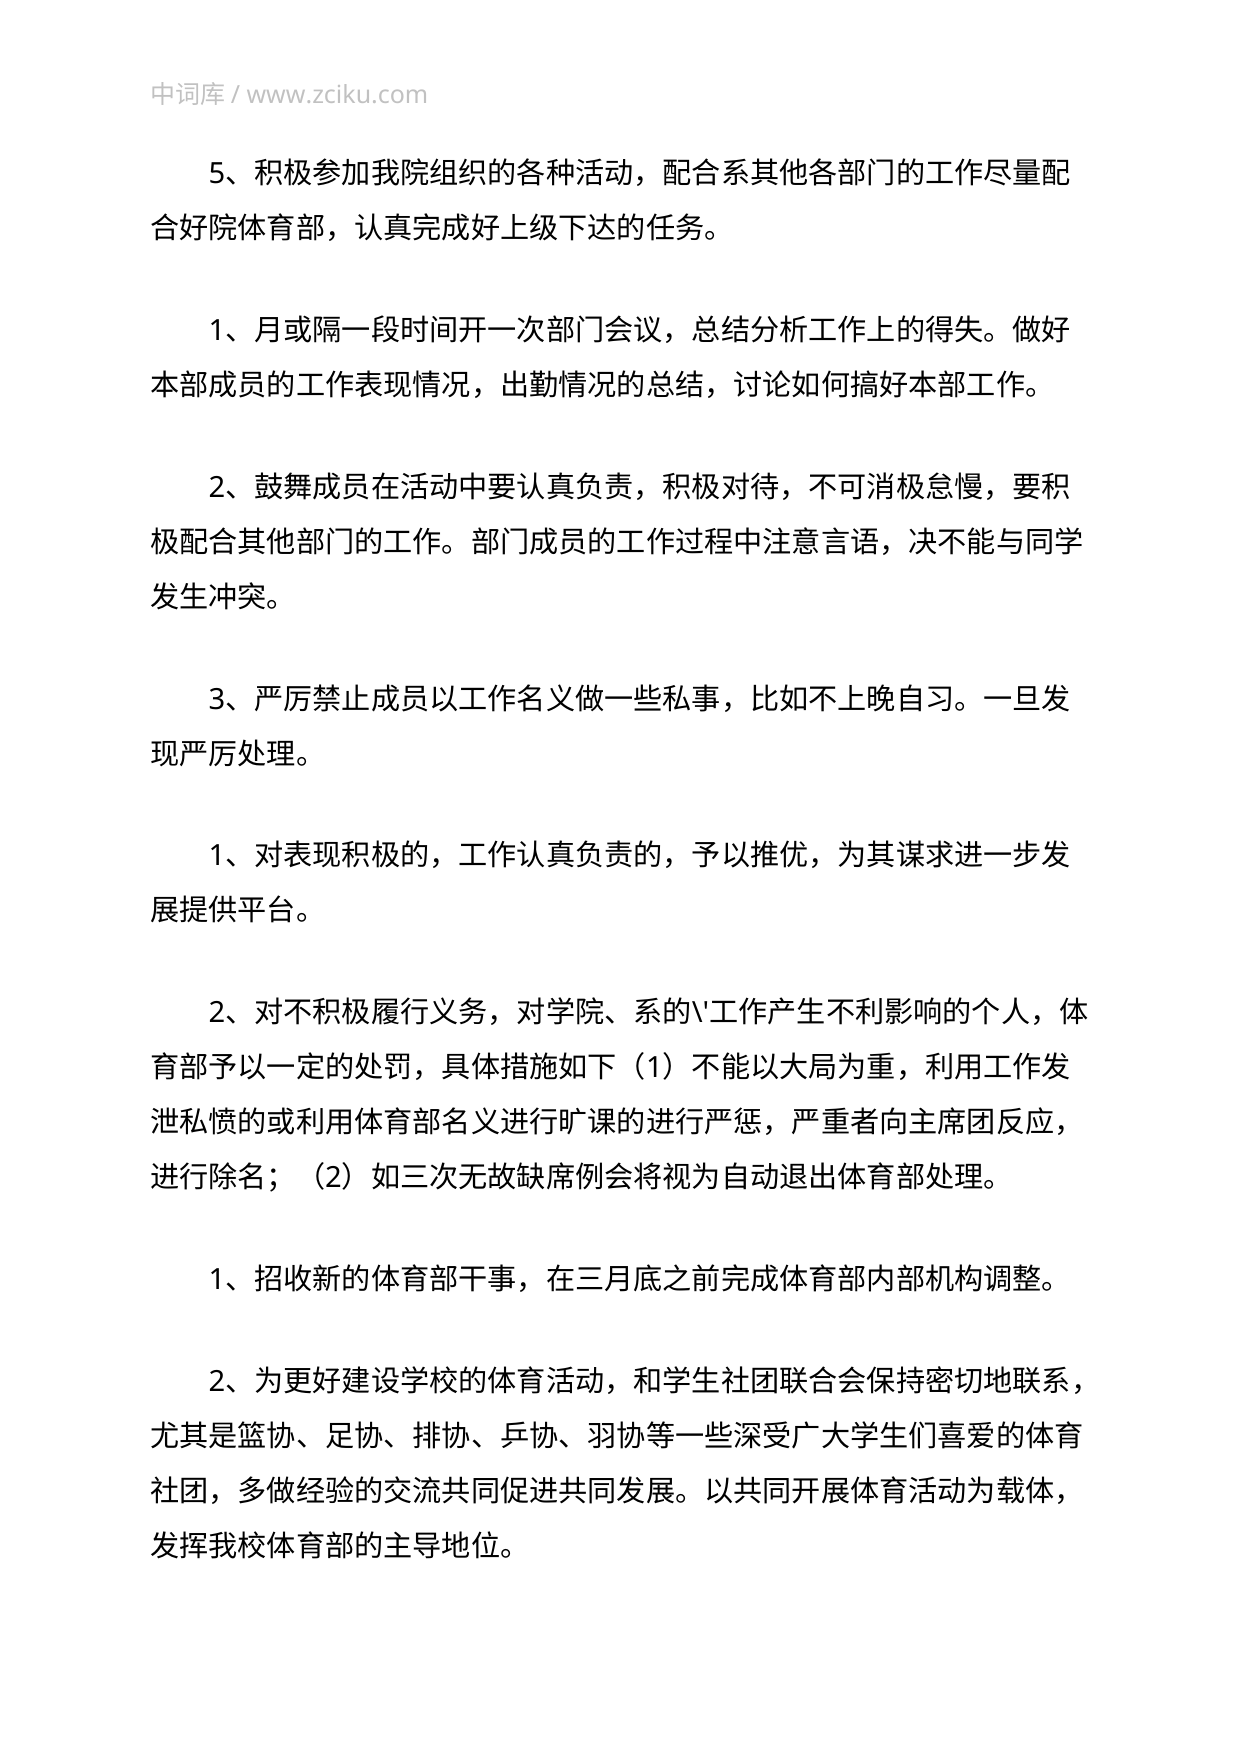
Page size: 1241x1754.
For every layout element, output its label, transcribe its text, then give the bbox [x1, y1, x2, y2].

text 2、鼓舞成员在活动中要认真负责，积极对待，不可消极怠慢，要积极配合其他部门的工作。部门成员的工作过程中注意言语，决不能与同学发生冲突。 [150, 463, 1090, 616]
text 1、月或隔一段时间开一次部门会议，总结分析工作上的得失。做好本部成员的工作表现情况，出勤情况的总结，讨论如何搞好本部工作。 [150, 307, 1090, 404]
text 2、对不积极履行义务，对学院、系的\'工作产生不利影响的个人，体育部予以一定的处罚，具体措施如下（1）不能以大局为重，利用工作发泄私愤的或利用体育部名义进行旷课的进行严惩，严重者向主席团反应，进行除名；（2）如三次无故缺席例会将视为自动退出体育部处理。 [150, 989, 1090, 1196]
text 3、严厉禁止成员以工作名义做一些私事，比如不上晚自习。一旦发现严厉处理。 [150, 675, 1090, 772]
text 1、对表现积极的，工作认真负责的，予以推优，为其谋求进一步发展提供平台。 [150, 832, 1090, 929]
text 1、招收新的体育部干事，在三月底之前完成体育部内部机构调整。 [150, 1256, 1090, 1298]
text 5、积极参加我院组织的各种活动，配合系其他各部门的工作尽量配合好院体育部，认真完成好上级下达的任务。 [150, 150, 1090, 247]
text 2、为更好建设学校的体育活动，和学生社团联合会保持密切地联系，尤其是篮协、足协、排协、乒协、羽协等一些深受广大学生们喜爱的体育社团，多做经验的交流共同促进共同发展。以共同开展体育活动为载体，发挥我校体育部的主导地位。 [150, 1358, 1090, 1565]
